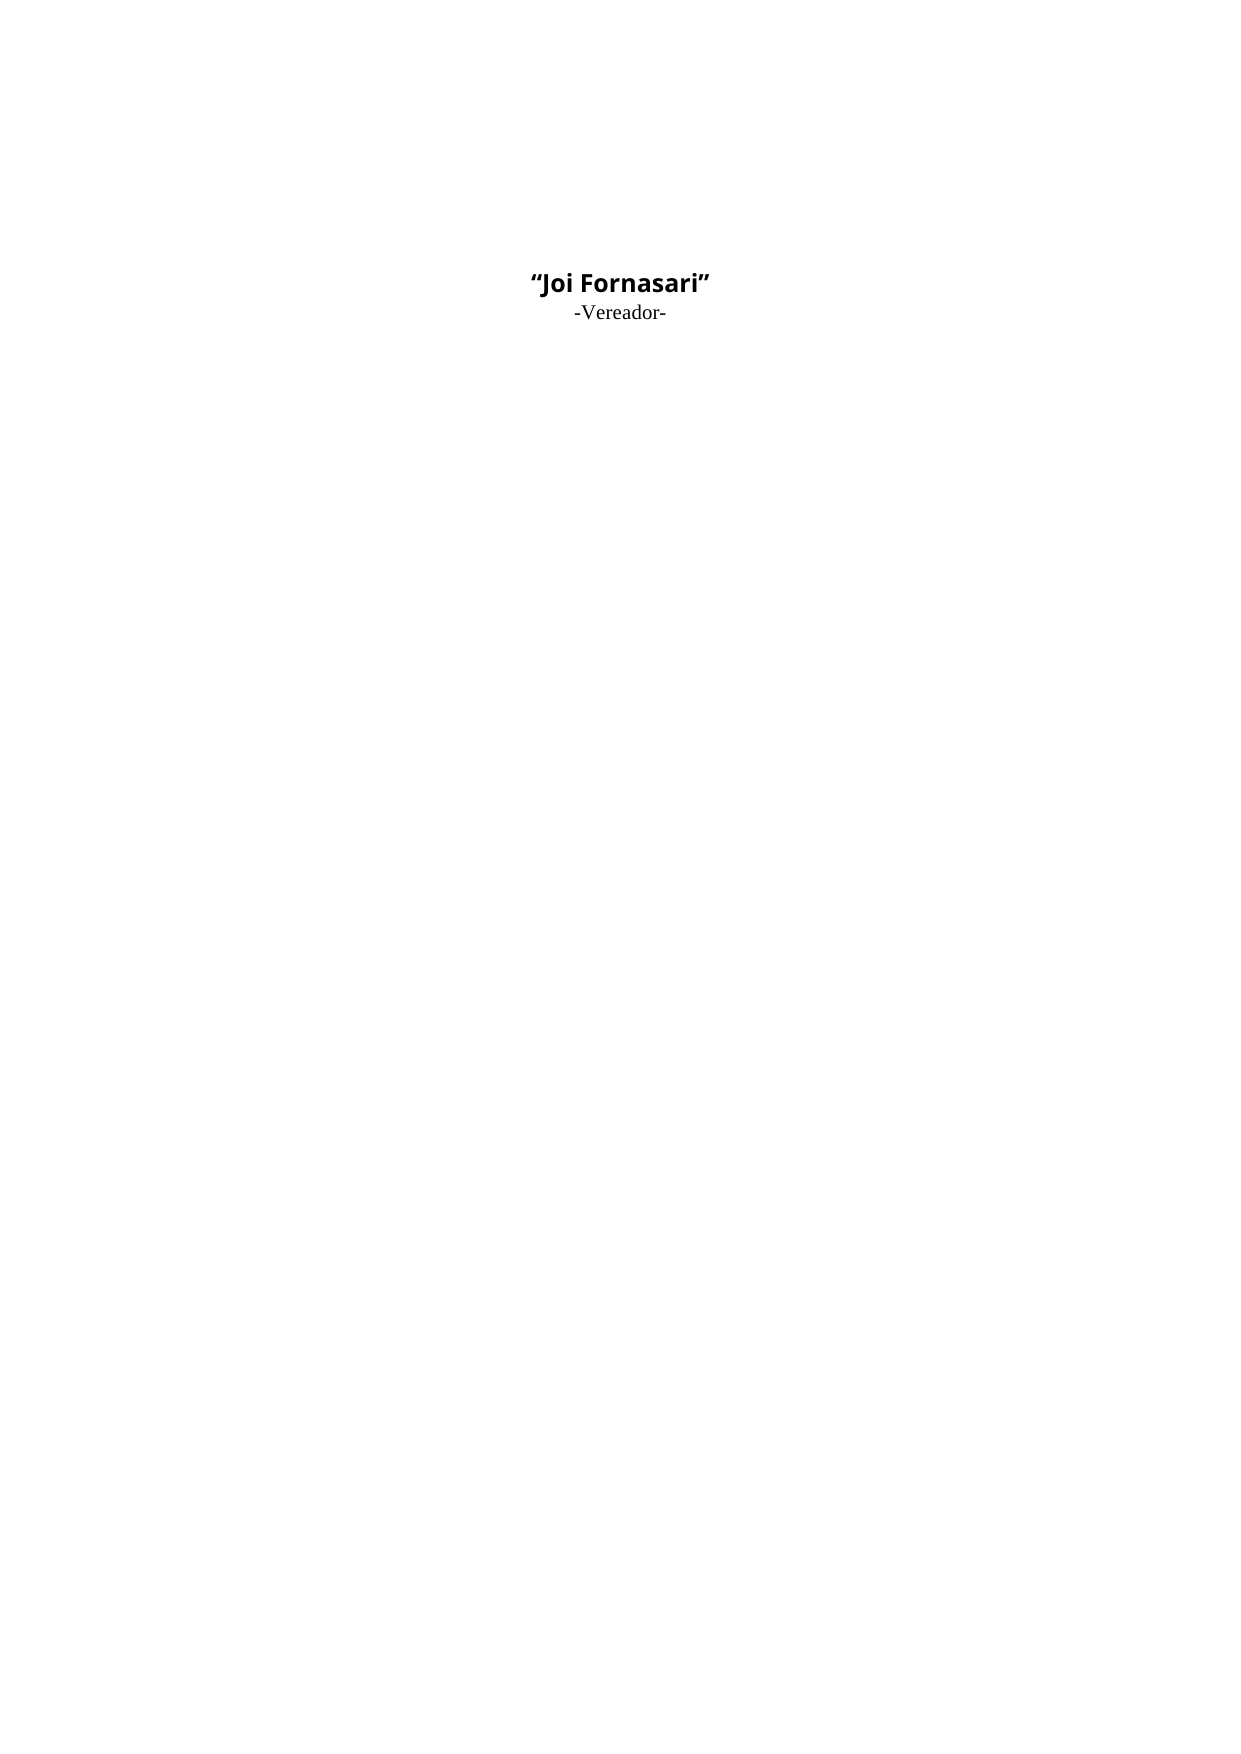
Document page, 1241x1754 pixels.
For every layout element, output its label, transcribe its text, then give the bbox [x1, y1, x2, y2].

text -Vereador- [177, 300, 1063, 324]
text “Joi Fornasari” [177, 266, 1063, 300]
